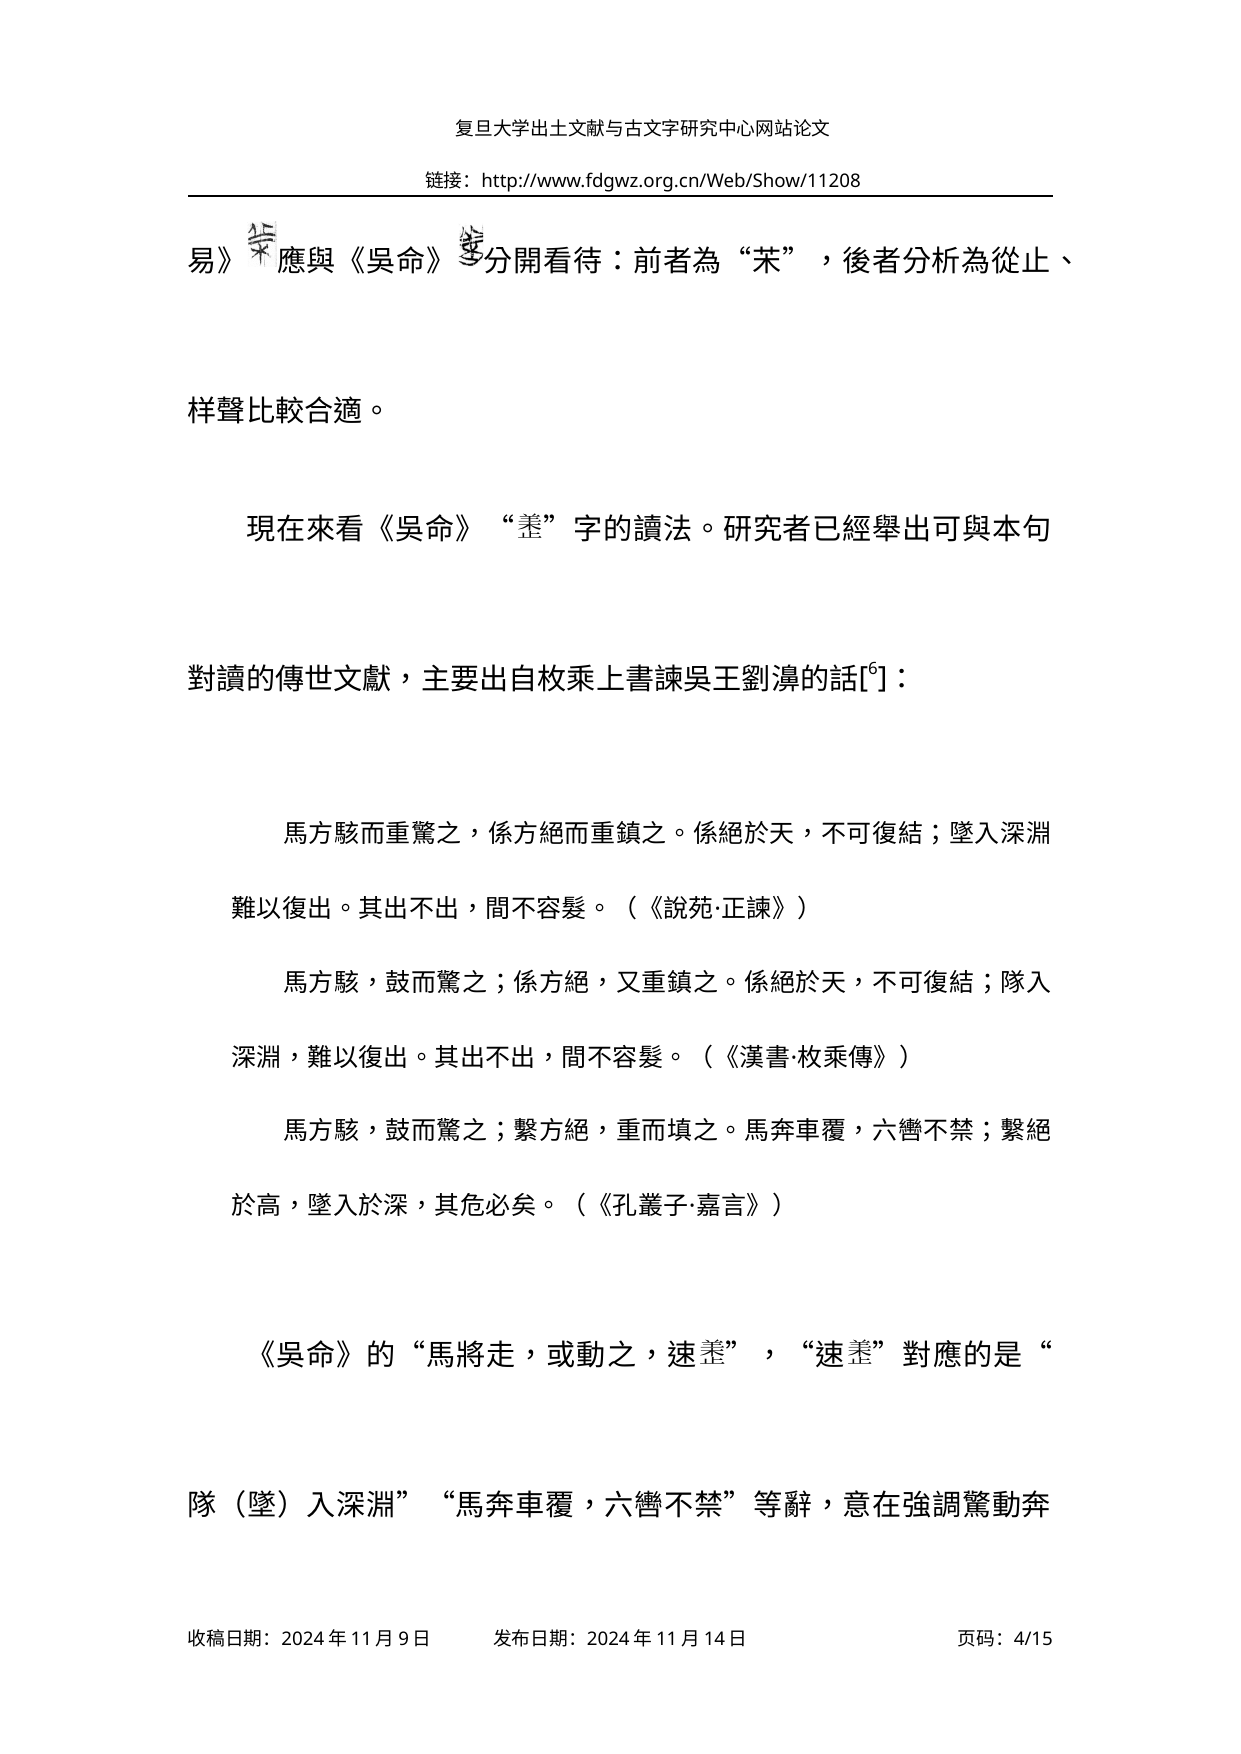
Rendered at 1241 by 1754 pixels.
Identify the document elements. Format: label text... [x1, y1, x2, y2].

picture [516, 512, 543, 540]
text 馬方駭而重驚之，係方絕而重鎮之。係絕於天，不可復結；墜入深淵，難以復出。其出不出，間不容髮。（《說苑·正諫》） [231, 813, 1053, 925]
text 馬方駭，鼓而驚之；繫方絕，重而填之。馬奔車覆，六轡不禁；繫絕於高，墜入於深，其危必矣。（《孔叢子·嘉言》） [231, 1110, 1053, 1223]
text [187, 222, 1053, 447]
picture [698, 1338, 726, 1366]
picture [456, 223, 484, 267]
picture [846, 1338, 873, 1366]
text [187, 1315, 1053, 1540]
picture [247, 221, 277, 267]
text 馬方駭，鼓而驚之；係方絕，又重鎮之。係絕於天，不可復結；隊入深淵，難以復出。其出不出，間不容髮。（《漢書·枚乘傳》） [231, 961, 1053, 1074]
text 現在來看《吳命》“”字的讀法。研究者已經舉出可與本句對讀的傳世文獻，主要出自枚乘上書諫吳王劉濞的話[]： [187, 489, 1053, 714]
